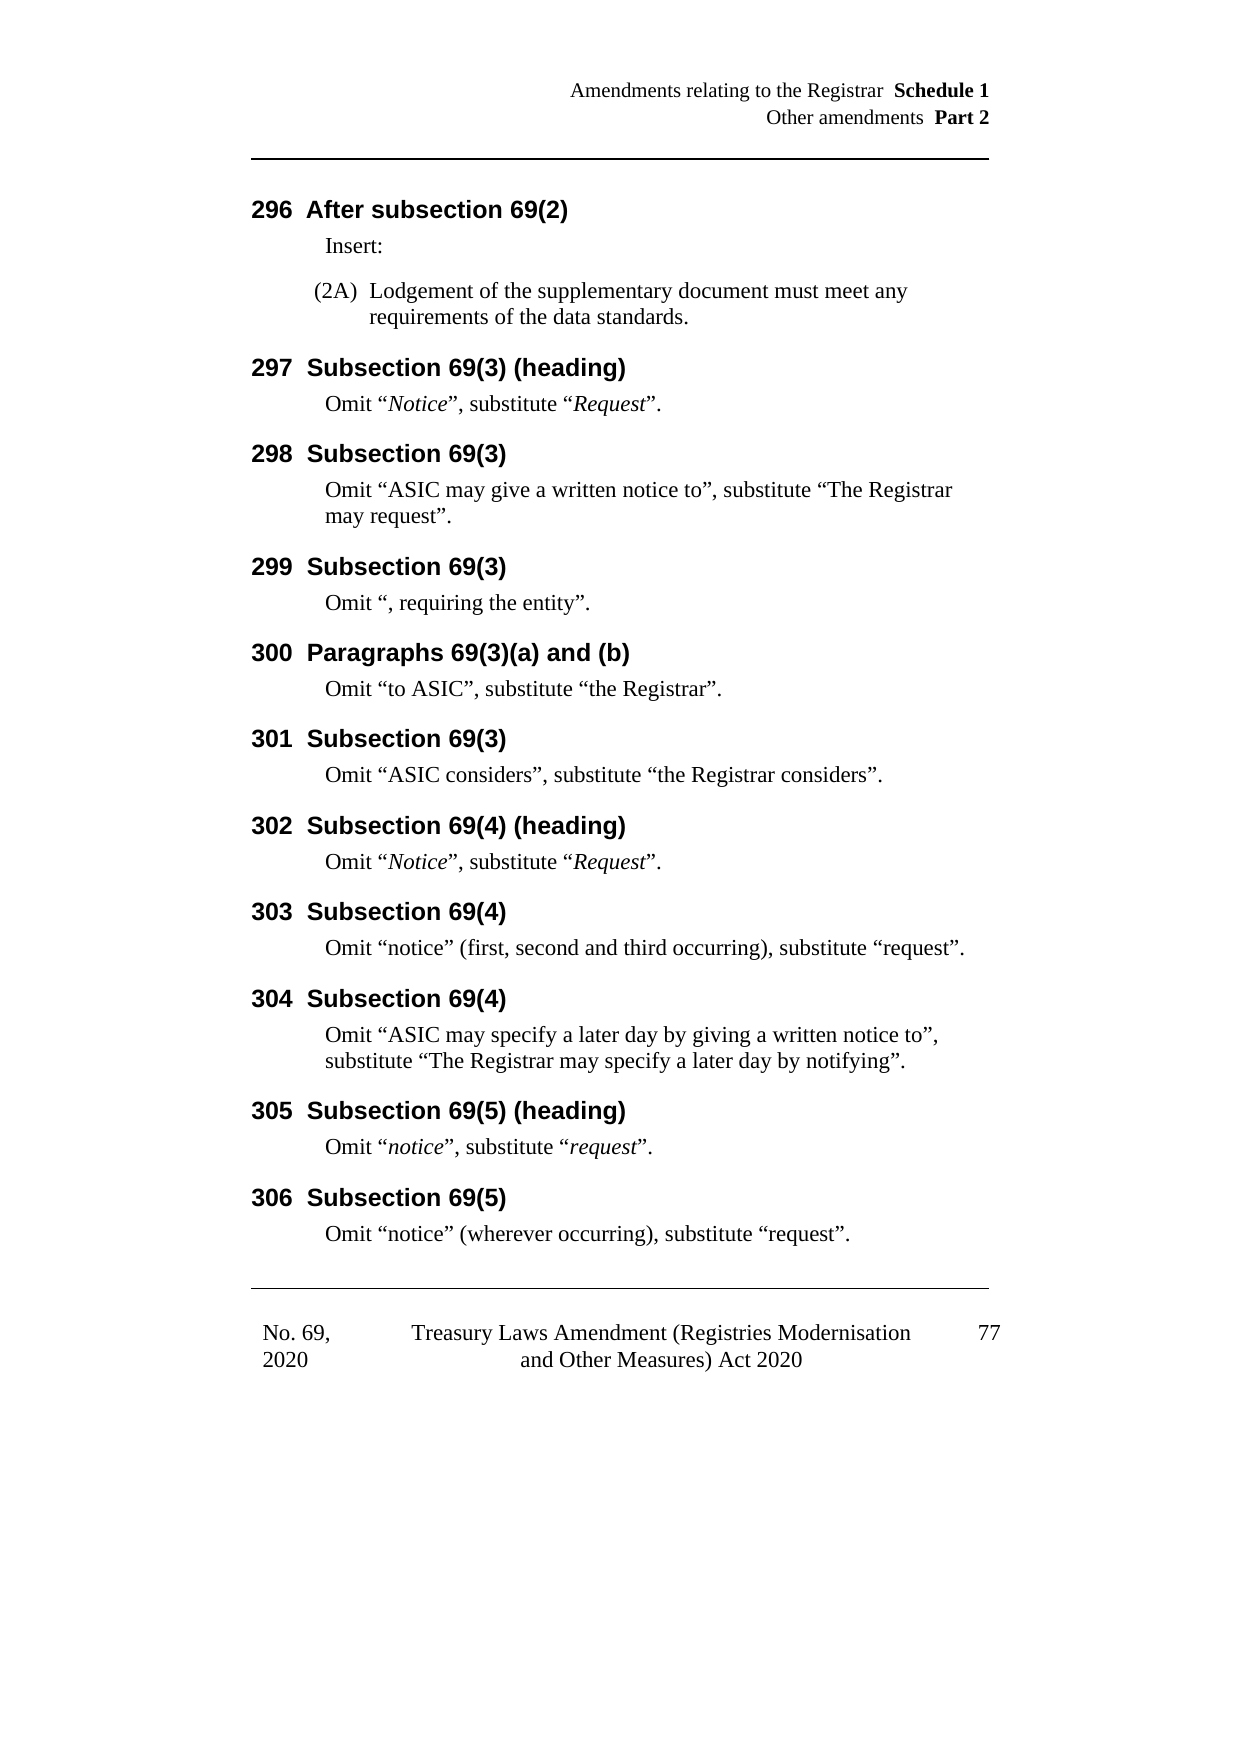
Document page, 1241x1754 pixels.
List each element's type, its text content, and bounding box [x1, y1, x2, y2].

text 306 Subsection 69(5) [251, 1183, 989, 1211]
text Omit “Notice”, substitute “Request”. [325, 390, 989, 416]
text Omit “notice”, substitute “request”. [325, 1133, 989, 1160]
text 304 Subsection 69(4) [251, 983, 989, 1012]
text 302 Subsection 69(4) (heading) [251, 811, 989, 839]
text Omit “to ASIC”, substitute “the Registrar”. [325, 675, 989, 702]
text 298 Subsection 69(3) [251, 439, 989, 468]
text 299 Subsection 69(3) [251, 552, 989, 581]
text 300 Paragraphs 69(3)(a) and (b) [251, 638, 989, 667]
text Omit “ASIC considers”, substitute “the Registrar considers”. [325, 762, 989, 788]
text 305 Subsection 69(5) (heading) [251, 1096, 989, 1125]
text Omit “notice” (wherever occurring), substitute “request”. [325, 1220, 989, 1246]
text (2A) Lodgement of the supplementary document must meet any requirements of the data standards. [251, 277, 989, 330]
text 297 Subsection 69(3) (heading) [251, 353, 989, 381]
text Omit “ASIC may give a written notice to”, substitute “The Registrar may request”. [325, 476, 989, 529]
text Omit “Notice”, substitute “Request”. [325, 848, 989, 874]
text 303 Subsection 69(4) [251, 897, 989, 926]
text 301 Subsection 69(3) [251, 724, 989, 753]
text Omit “ASIC may specify a later day by giving a written notice to”, substitute “The Registrar may specify a later day by notifying”. [325, 1021, 989, 1073]
text Insert: [325, 232, 989, 258]
text 296 After subsection 69(2) [251, 195, 989, 224]
text Omit “, requiring the entity”. [325, 589, 989, 615]
text Omit “notice” (first, second and third occurring), substitute “request”. [325, 934, 989, 961]
